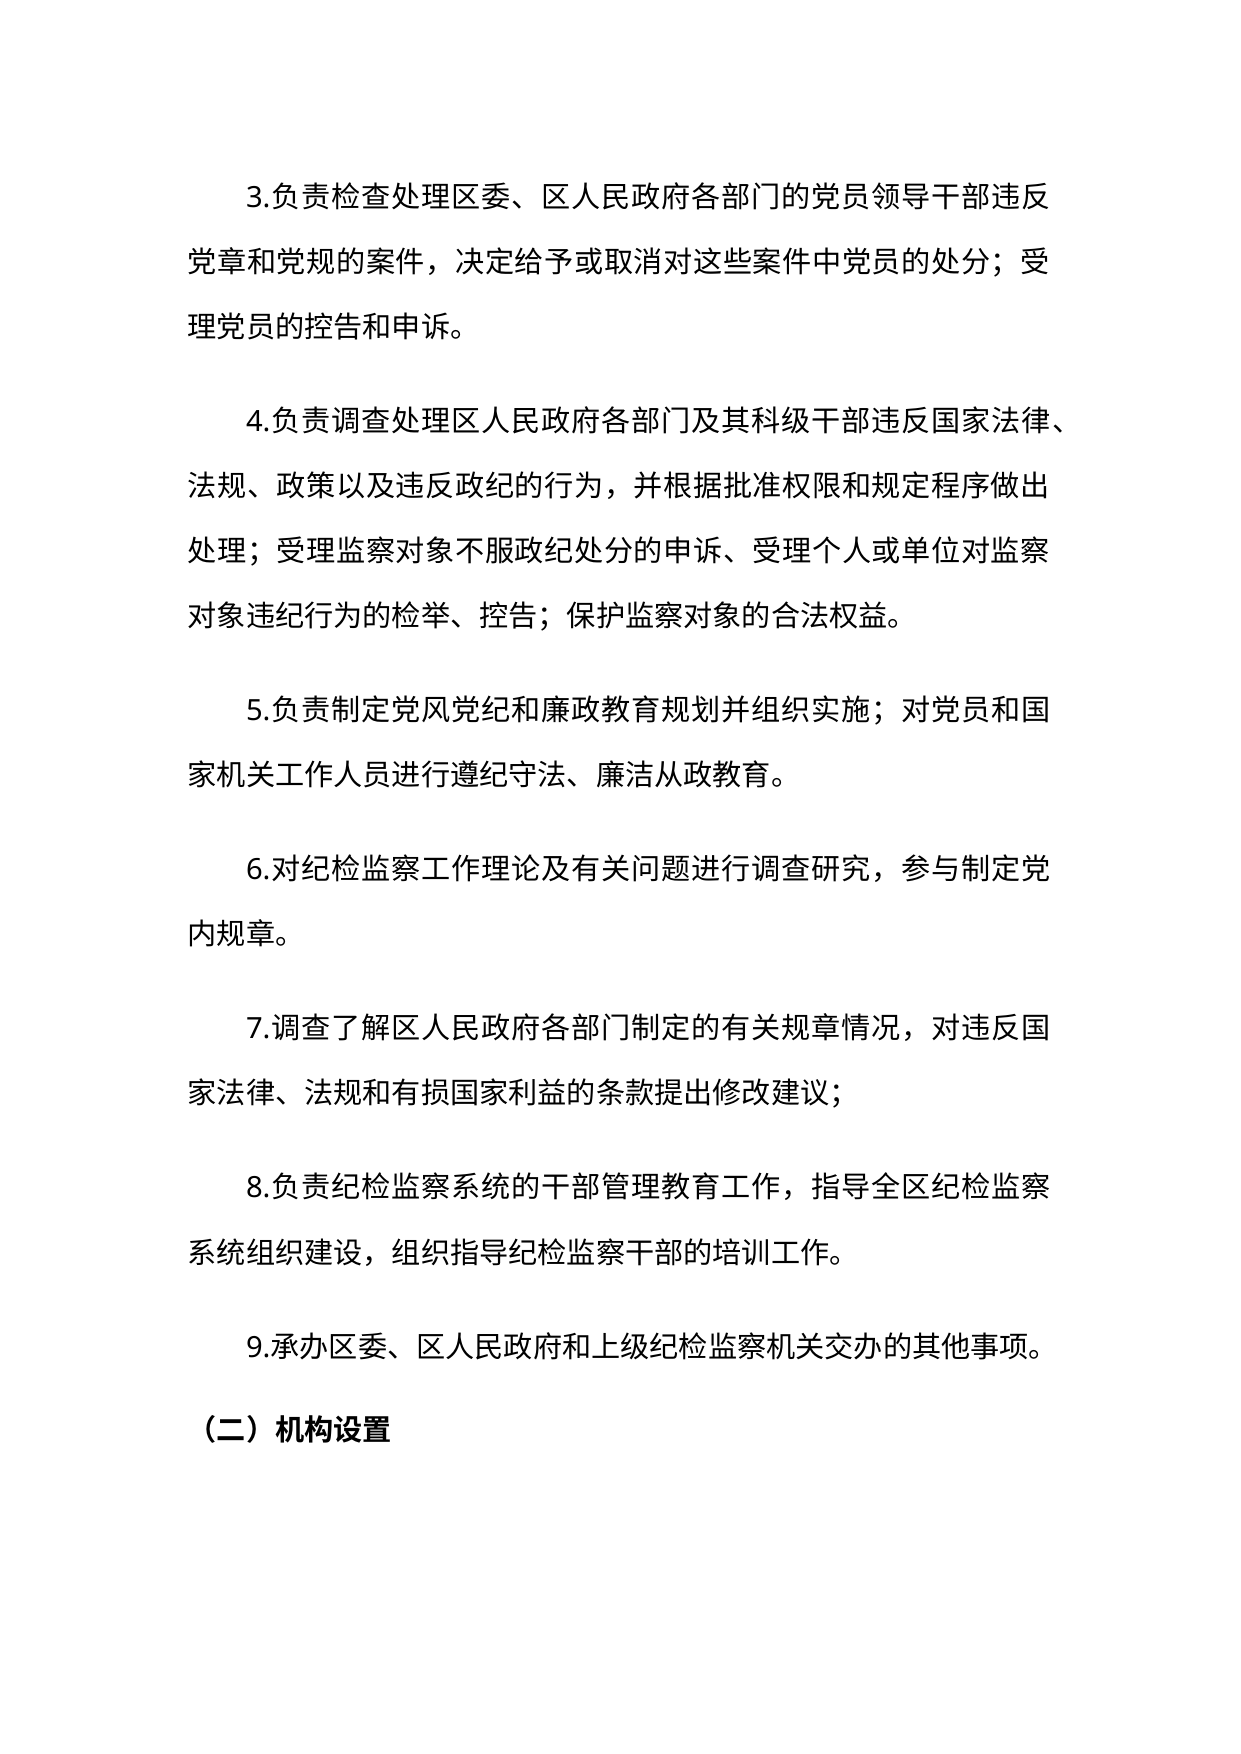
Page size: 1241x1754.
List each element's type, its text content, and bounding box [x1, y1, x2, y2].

text 3.负责检查处理区委、区人民政府各部门的党员领导干部违反党章和党规的案件，决定给予或取消对这些案件中党员的处分；受理党员的控告和申诉。 [187, 162, 1053, 357]
text 4.负责调查处理区人民政府各部门及其科级干部违反国家法律、法规、政策以及违反政纪的行为，并根据批准权限和规定程序做出处理；受理监察对象不服政纪处分的申诉、受理个人或单位对监察对象违纪行为的检举、控告；保护监察对象的合法权益。 [187, 386, 1053, 646]
text 8.负责纪检监察系统的干部管理教育工作，指导全区纪检监察系统组织建设，组织指导纪检监察干部的培训工作。 [187, 1153, 1053, 1283]
text 7.调查了解区人民政府各部门制定的有关规章情况，对违反国家法律、法规和有损国家利益的条款提出修改建议； [187, 994, 1053, 1124]
text 6.对纪检监察工作理论及有关问题进行调查研究，参与制定党内规章。 [187, 834, 1053, 964]
text （二）机构设置 [187, 1406, 1053, 1471]
text 5.负责制定党风党纪和廉政教育规划并组织实施；对党员和国家机关工作人员进行遵纪守法、廉洁从政教育。 [187, 675, 1053, 805]
text 9.承办区委、区人民政府和上级纪检监察机关交办的其他事项。 [187, 1312, 1053, 1377]
